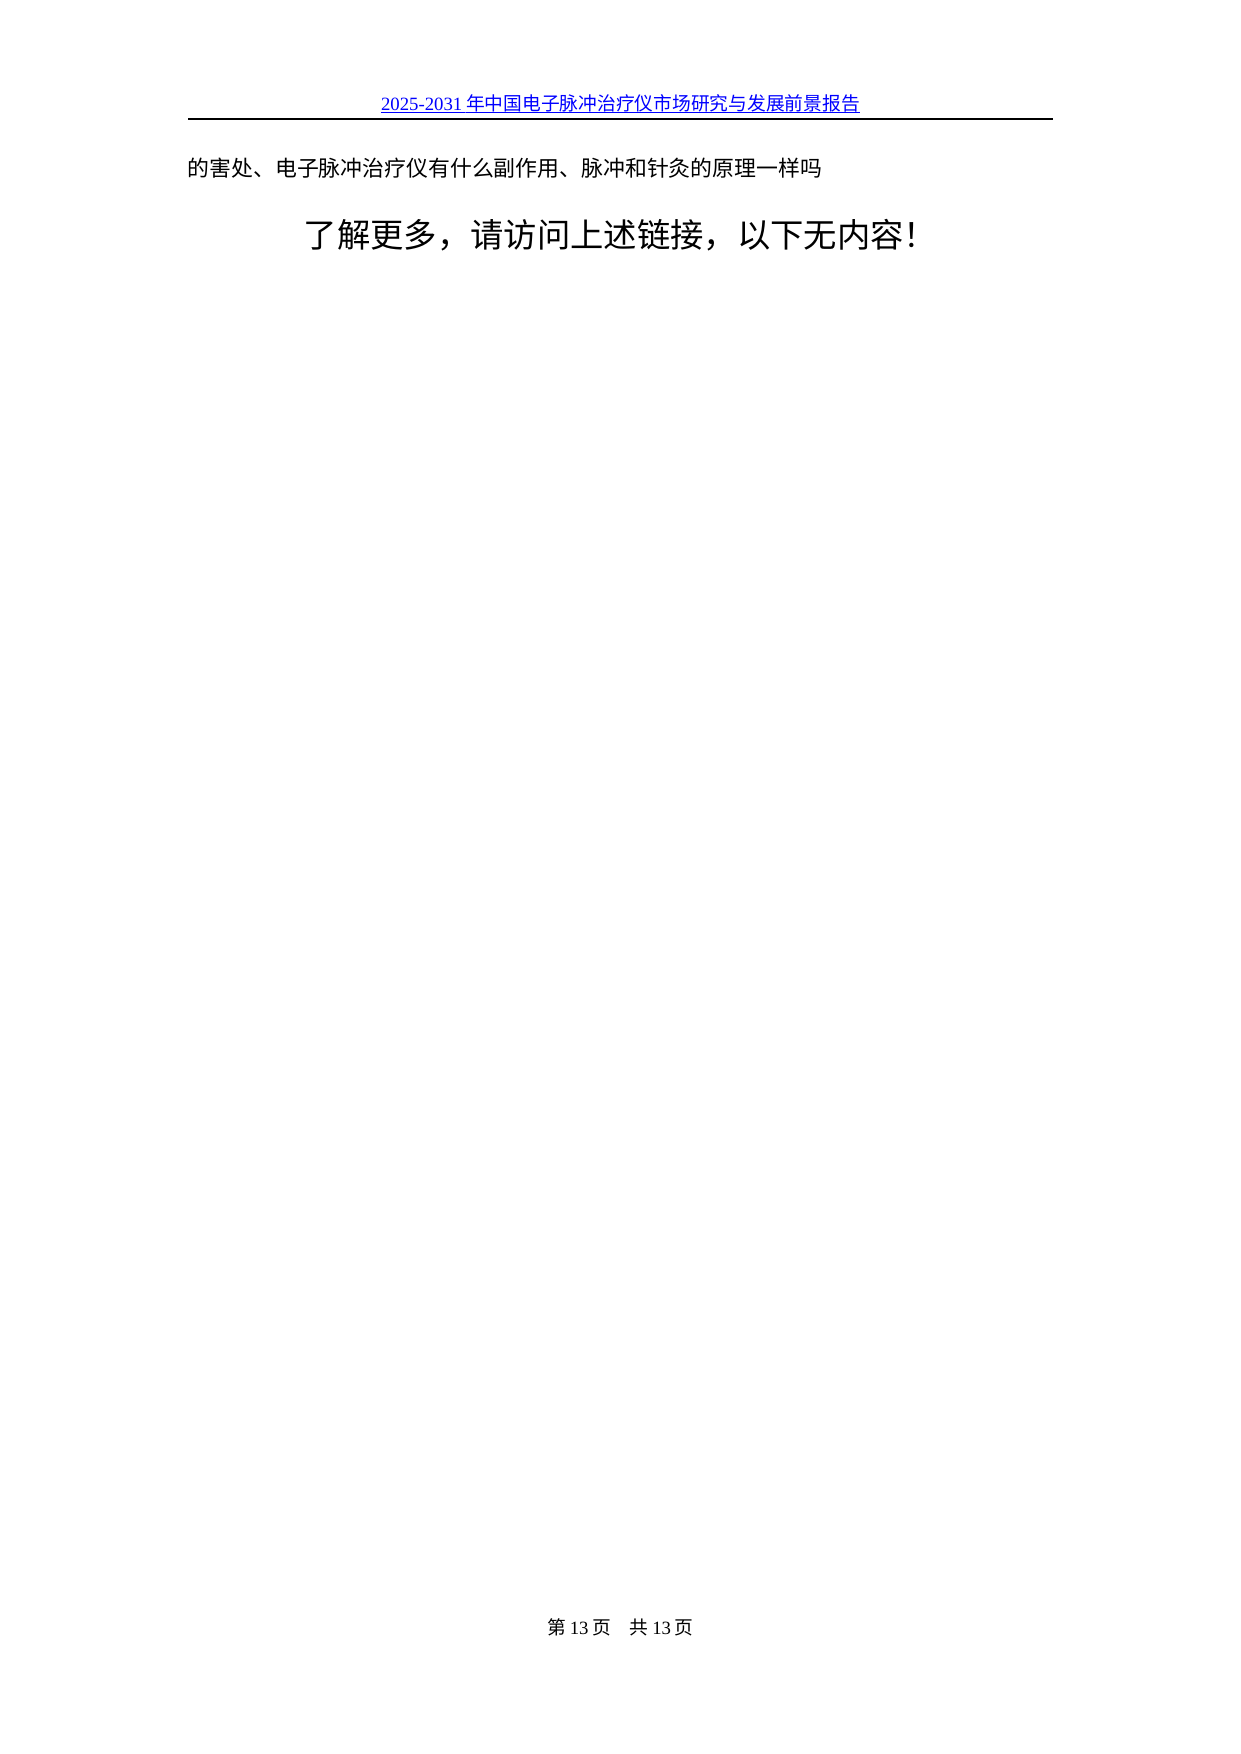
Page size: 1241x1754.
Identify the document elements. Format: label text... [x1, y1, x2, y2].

title 了解更多，请访问上述链接，以下无内容！ [187, 200, 1053, 265]
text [187, 150, 1053, 183]
